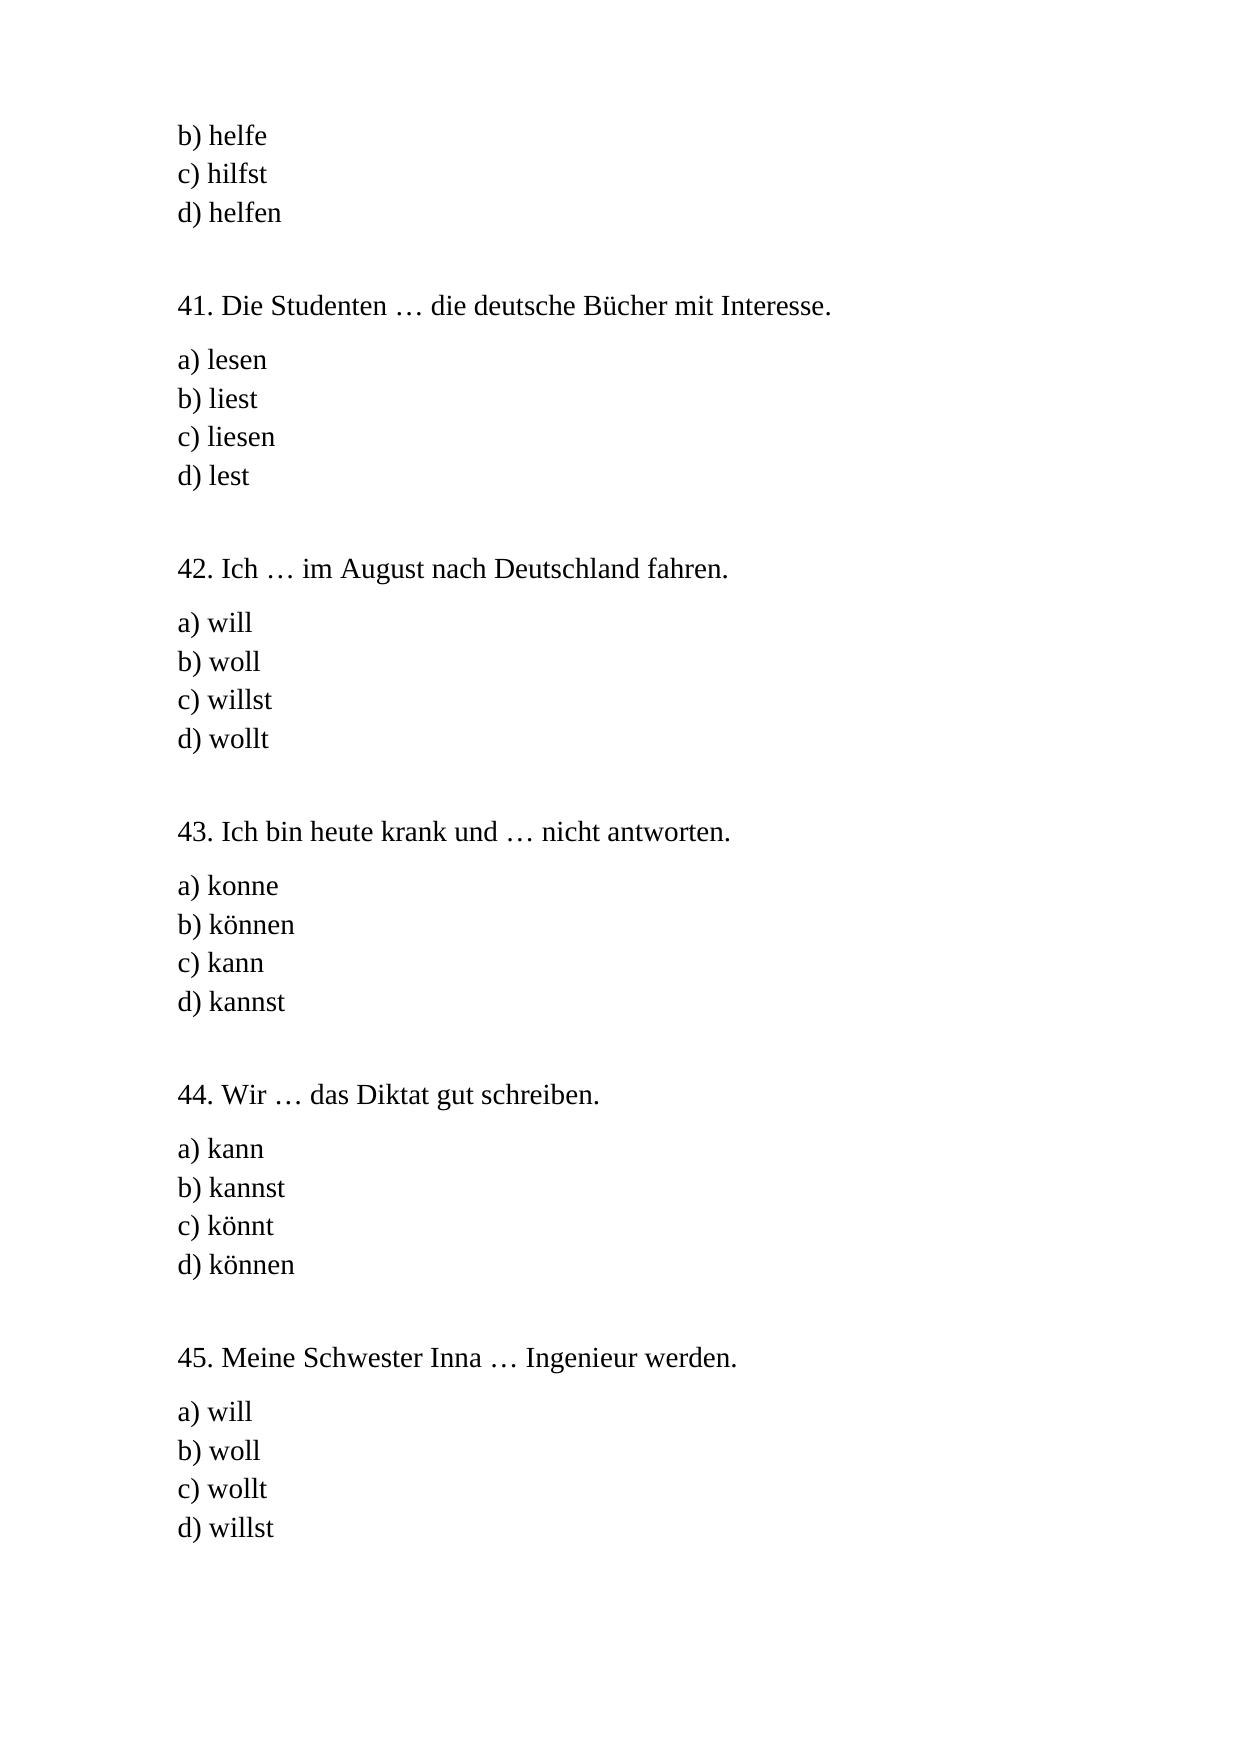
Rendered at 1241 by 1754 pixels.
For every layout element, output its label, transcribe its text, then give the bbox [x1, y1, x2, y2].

text d) kannst [177, 984, 1152, 1017]
text b) kannst [177, 1170, 1152, 1203]
text 42. Ich … im August nach Deutschland fahren. [177, 551, 1152, 584]
text d) willst [177, 1510, 1152, 1543]
text b) woll [177, 644, 1152, 677]
text c) könnt [177, 1208, 1152, 1242]
text d) können [177, 1247, 1152, 1280]
text a) konne [177, 868, 1152, 902]
text a) kann [177, 1131, 1152, 1165]
text 45. Meine Schwester Inna … Ingenieur werden. [177, 1340, 1152, 1373]
text c) hilfst [177, 157, 1152, 190]
text b) helfe [177, 118, 1152, 152]
text c) wollt [177, 1471, 1152, 1505]
text a) lesen [177, 342, 1152, 376]
text b) woll [177, 1433, 1152, 1466]
text 43. Ich bin heute krank und … nicht antworten. [177, 814, 1152, 847]
text d) lest [177, 458, 1152, 492]
text 41. Die Studenten … die deutsche Bücher mit Interesse. [177, 288, 1152, 322]
text c) liesen [177, 419, 1152, 453]
text 44. Wir … das Diktat gut schreiben. [177, 1077, 1152, 1110]
text d) wollt [177, 721, 1152, 754]
text a) will [177, 605, 1152, 639]
text b) liest [177, 381, 1152, 414]
text c) willst [177, 682, 1152, 716]
text b) können [177, 907, 1152, 940]
text d) helfen [177, 195, 1152, 229]
text c) kann [177, 945, 1152, 979]
text a) will [177, 1394, 1152, 1428]
